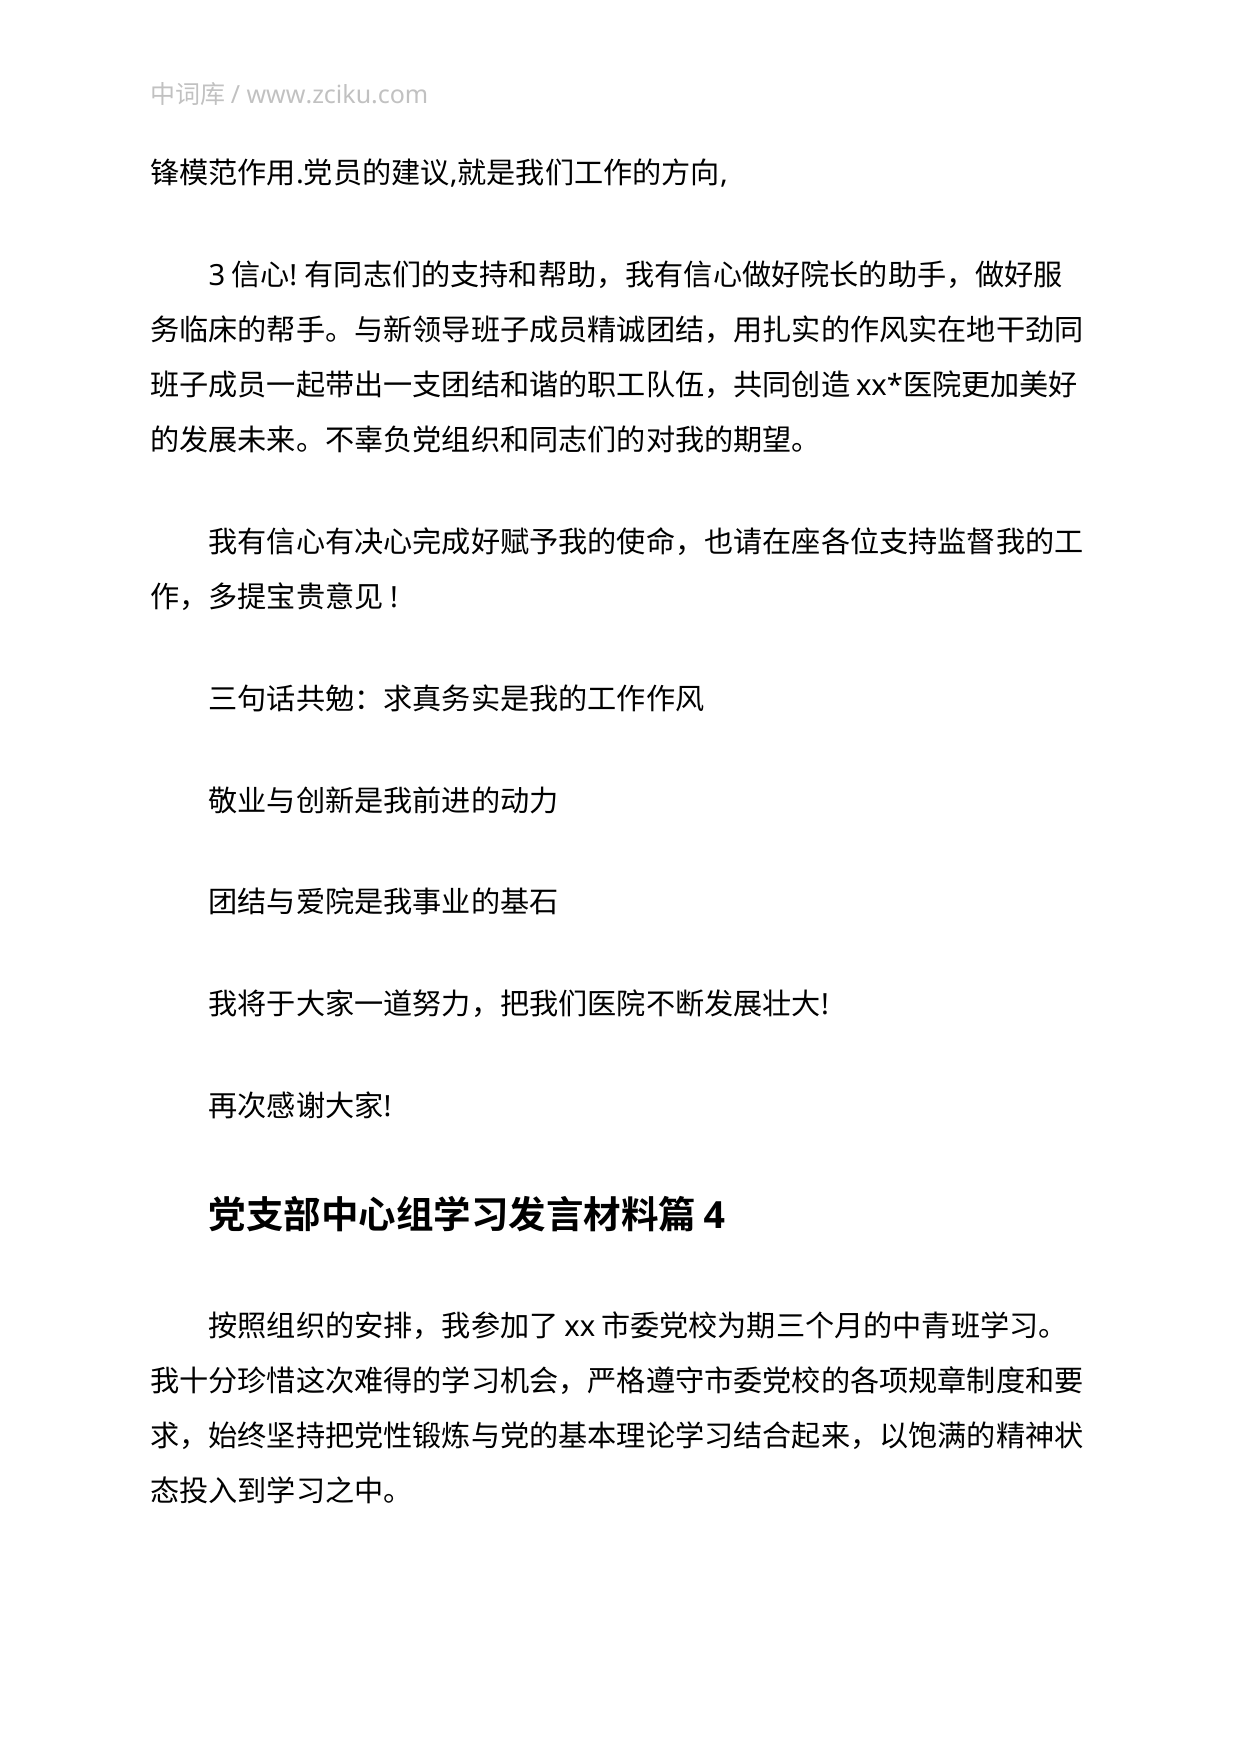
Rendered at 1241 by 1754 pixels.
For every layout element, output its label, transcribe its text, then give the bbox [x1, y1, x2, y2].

text 按照组织的安排，我参加了xx市委党校为期三个月的中青班学习。我十分珍惜这次难得的学习机会，严格遵守市委党校的各项规章制度和要求，始终坚持把党性锻炼与党的基本理论学习结合起来，以饱满的精神状态投入到学习之中。 [150, 1302, 1090, 1509]
text 三句话共勉：求真务实是我的工作作风 [150, 676, 1090, 718]
text 再次感谢大家! [150, 1083, 1090, 1125]
text 团结与爱院是我事业的基石 [150, 879, 1090, 921]
text 我有信心有决心完成好赋予我的使命，也请在座各位支持监督我的工作，多提宝贵意见 ! [150, 519, 1090, 616]
text 3信心! 有同志们的支持和帮助，我有信心做好院长的助手，做好服务临床的帮手。与新领导班子成员精诚团结，用扎实的作风实在地干劲同班子成员一起带出一支团结和谐的职工队伍，共同创造xx*医院更加美好的发展未来。不辜负党组织和同志们的对我的期望。 [150, 252, 1090, 459]
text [150, 150, 1090, 192]
text 党支部中心组学习发言材料篇4 [150, 1185, 1090, 1239]
text 我将于大家一道努力，把我们医院不断发展壮大! [150, 981, 1090, 1023]
text 敬业与创新是我前进的动力 [150, 777, 1090, 819]
